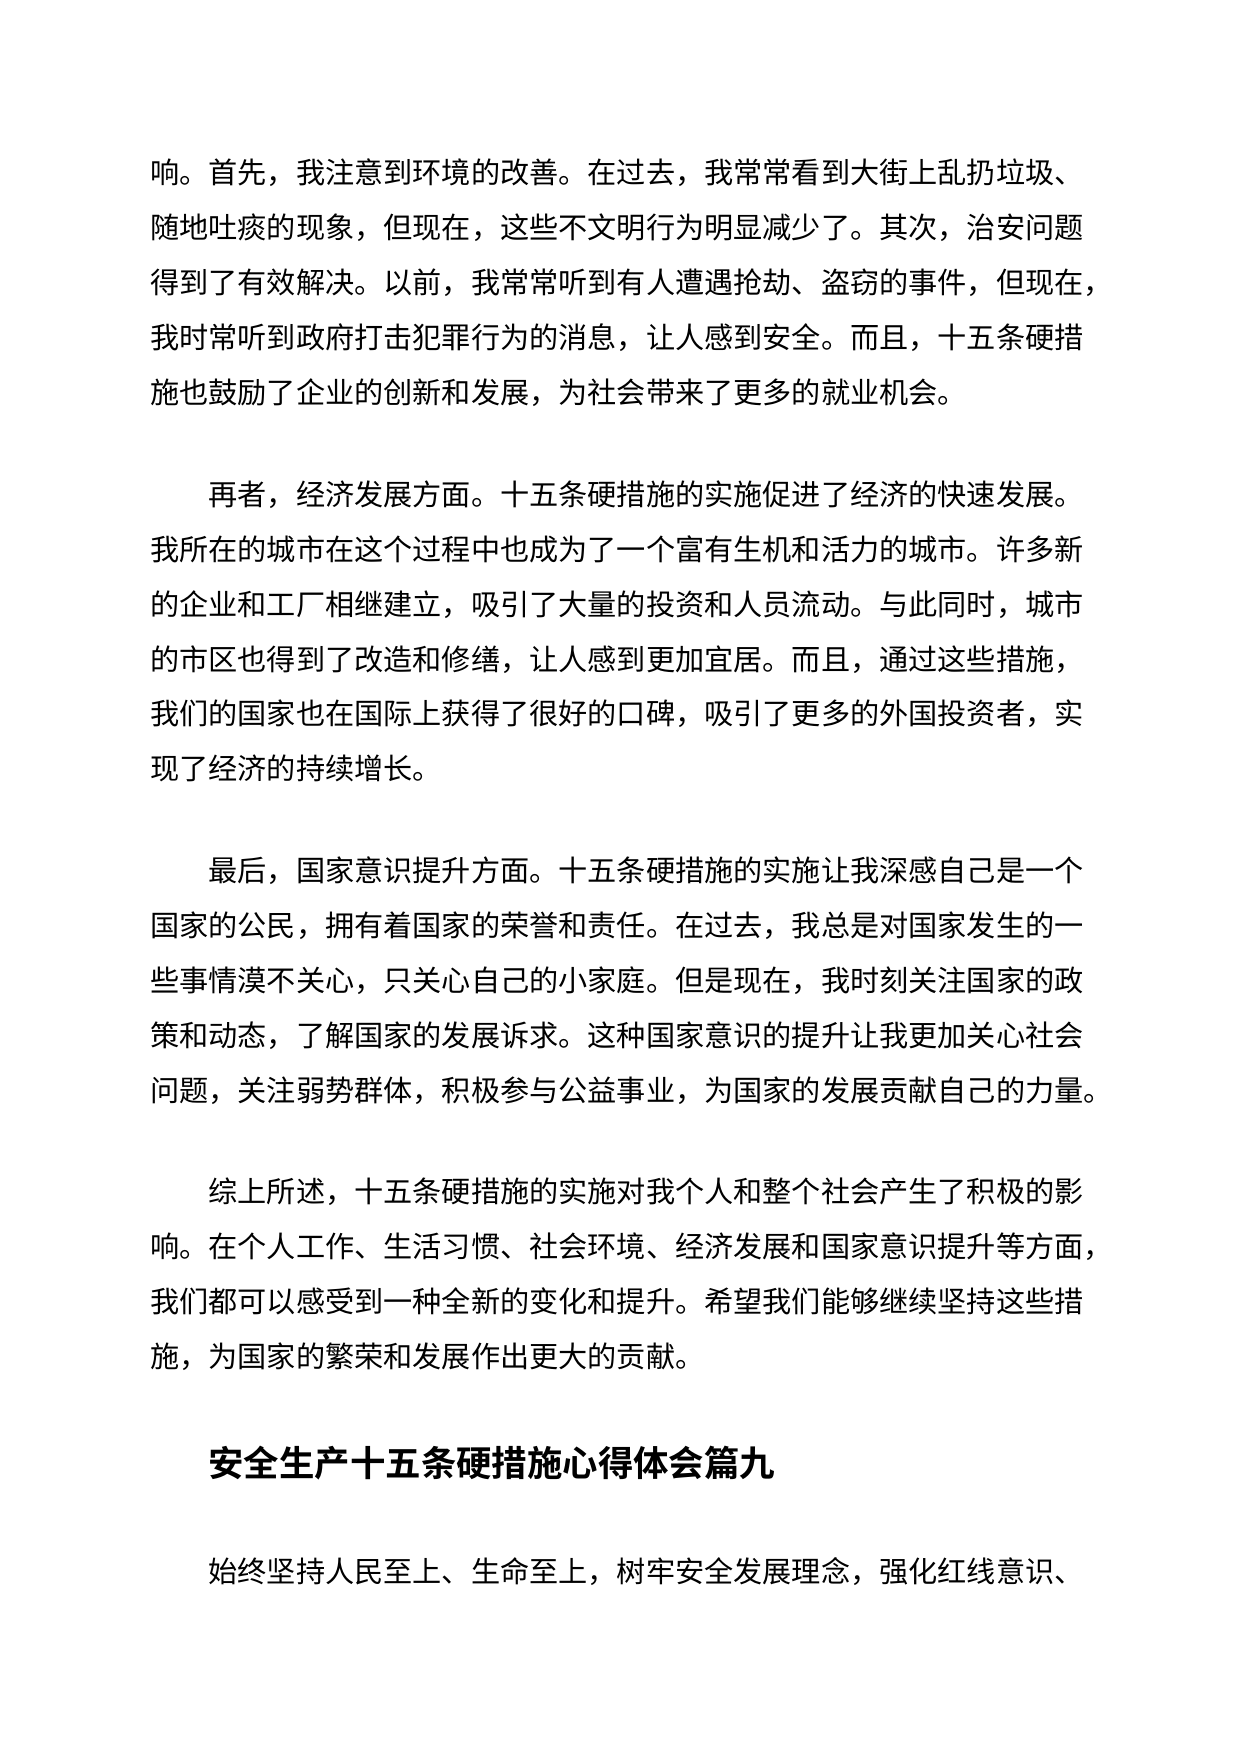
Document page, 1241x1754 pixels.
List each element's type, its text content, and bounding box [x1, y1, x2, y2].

text 综上所述，十五条硬措施的实施对我个人和整个社会产生了积极的影响。在个人工作、生活习惯、社会环境、经济发展和国家意识提升等方面，我们都可以感受到一种全新的变化和提升。希望我们能够继续坚持这些措施，为国家的繁荣和发展作出更大的贡献。 [150, 1169, 1090, 1376]
text 安全生产十五条硬措施心得体会篇九 [150, 1435, 1090, 1487]
text 最后，国家意识提升方面。十五条硬措施的实施让我深感自己是一个国家的公民，拥有着国家的荣誉和责任。在过去，我总是对国家发生的一些事情漠不关心，只关心自己的小家庭。但是现在，我时刻关注国家的政策和动态，了解国家的发展诉求。这种国家意识的提升让我更加关心社会问题，关注弱势群体，积极参与公益事业，为国家的发展贡献自己的力量。 [150, 848, 1090, 1109]
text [150, 1549, 1090, 1591]
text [150, 150, 1090, 412]
text 再者，经济发展方面。十五条硬措施的实施促进了经济的快速发展。我所在的城市在这个过程中也成为了一个富有生机和活力的城市。许多新的企业和工厂相继建立，吸引了大量的投资和人员流动。与此同时，城市的市区也得到了改造和修缮，让人感到更加宜居。而且，通过这些措施，我们的国家也在国际上获得了很好的口碑，吸引了更多的外国投资者，实现了经济的持续增长。 [150, 471, 1090, 788]
